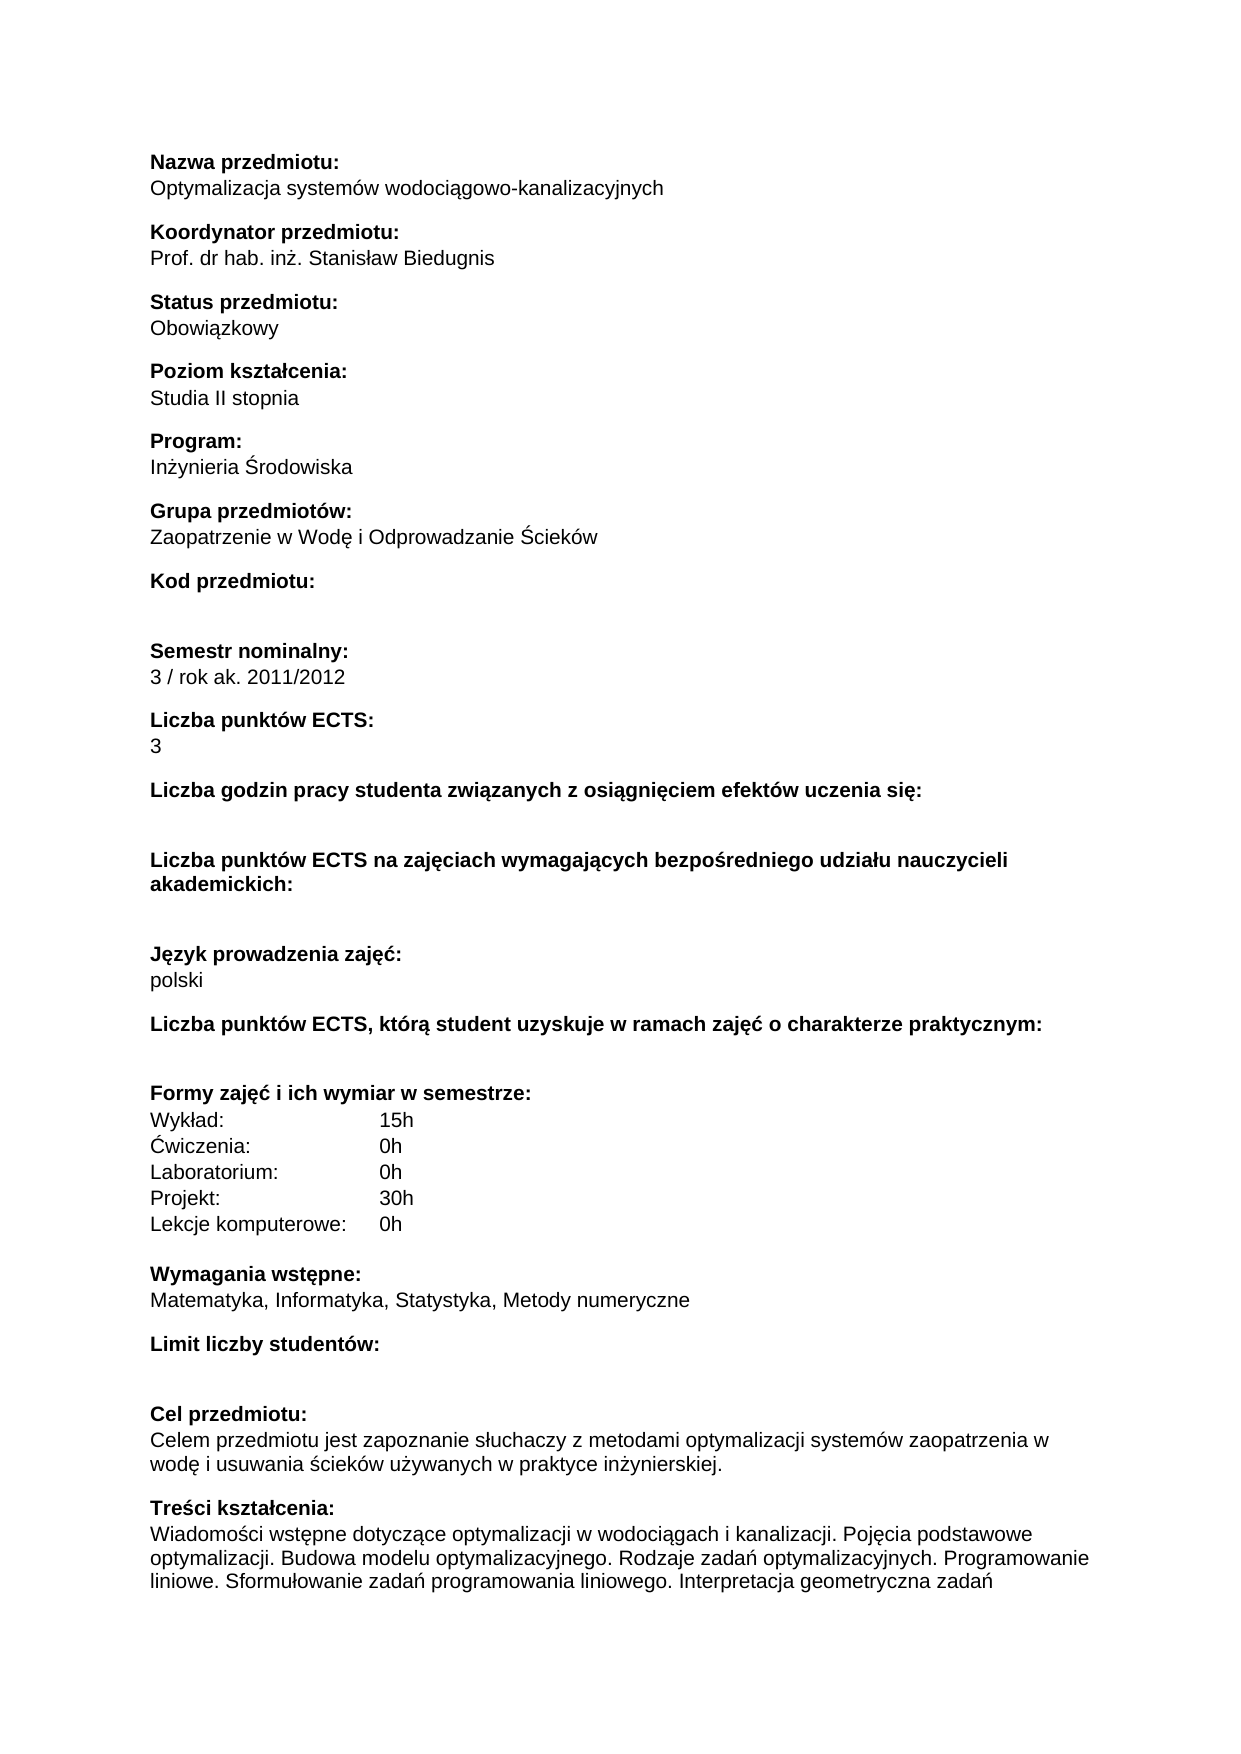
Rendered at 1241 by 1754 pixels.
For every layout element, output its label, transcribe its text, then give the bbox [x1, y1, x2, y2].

text Treści kształcenia: [150, 1495, 1090, 1519]
text Studia II stopnia [150, 385, 1090, 409]
text Formy zajęć i ich wymiar w semestrze: [150, 1081, 1090, 1105]
table_cell Laboratorium: [140, 1160, 367, 1184]
text Limit liczby studentów: [150, 1332, 1090, 1356]
text Język prowadzenia zajęć: [150, 942, 1090, 966]
text Prof. dr hab. inż. Stanisław Biedugnis [150, 246, 1090, 270]
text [150, 1521, 1090, 1593]
table_header Wykład: [140, 1108, 367, 1132]
text Obowiązkowy [150, 316, 1090, 339]
text Kod przedmiotu: [150, 569, 1090, 593]
text 3 / rok ak. 2011/2012 [150, 664, 1090, 688]
text Inżynieria Środowiska [150, 455, 1090, 479]
text Program: [150, 429, 1090, 453]
table_header 15h [369, 1108, 597, 1132]
text Liczba punktów ECTS na zajęciach wymagających bezpośredniego udziału nauczycieli akademickich: [150, 848, 1090, 896]
table_cell 0h [369, 1158, 597, 1184]
text Celem przedmiotu jest zapoznanie słuchaczy z metodami optymalizacji systemów zaopatrzenia w wodę i usuwania ścieków używanych w praktyce inżynierskiej. [150, 1428, 1090, 1476]
text Matematyka, Informatyka, Statystyka, Metody numeryczne [150, 1288, 1090, 1312]
text Nazwa przedmiotu: [150, 150, 1090, 174]
text 3 [150, 734, 1090, 758]
table_cell Lekcje komputerowe: [140, 1212, 367, 1236]
table_cell Ćwiczenia: [140, 1134, 367, 1158]
table_cell 30h [369, 1184, 597, 1210]
text Wymagania wstępne: [150, 1262, 1090, 1286]
text Grupa przedmiotów: [150, 499, 1090, 523]
text polski [150, 968, 1090, 992]
text Liczba punktów ECTS: [150, 708, 1090, 732]
text Optymalizacja systemów wodociągowo-kanalizacyjnych [150, 176, 1090, 200]
table_cell 0h [369, 1132, 597, 1158]
text Semestr nominalny: [150, 638, 1090, 662]
table_cell 0h [369, 1210, 597, 1236]
text Poziom kształcenia: [150, 359, 1090, 383]
text Liczba godzin pracy studenta związanych z osiągnięciem efektów uczenia się: [150, 778, 1090, 802]
table_cell Projekt: [140, 1186, 367, 1210]
text Koordynator przedmiotu: [150, 220, 1090, 244]
text Liczba punktów ECTS, którą student uzyskuje w ramach zajęć o charakterze praktycznym: [150, 1011, 1090, 1035]
text Zaopatrzenie w Wodę i Odprowadzanie Ścieków [150, 525, 1090, 549]
text Status przedmiotu: [150, 289, 1090, 313]
text Cel przedmiotu: [150, 1402, 1090, 1426]
